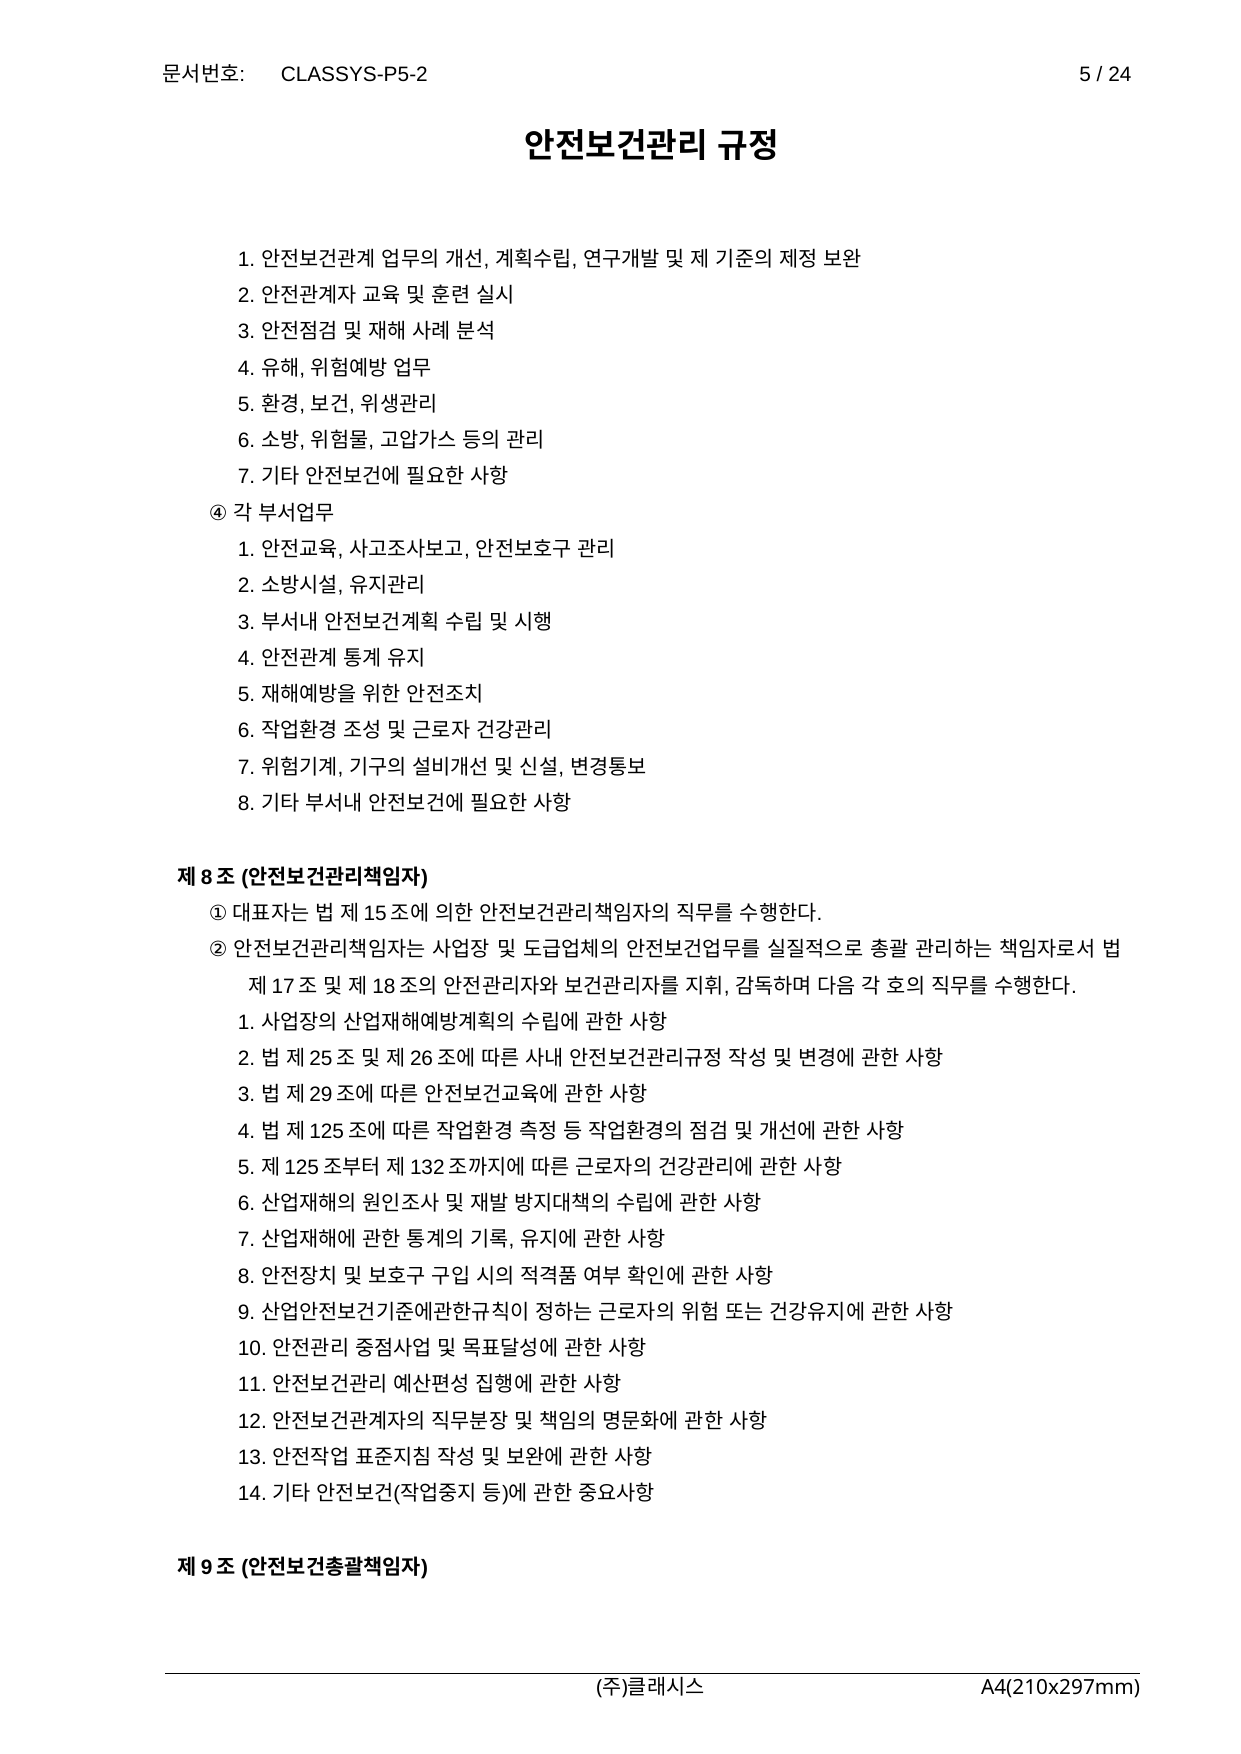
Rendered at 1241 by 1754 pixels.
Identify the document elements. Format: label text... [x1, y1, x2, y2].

text ② 안전보건관리책임자는 사업장 및 도급업체의 안전보건업무를 실질적으로 총괄 관리하는 책임자로서 법 제17조 및 제18조의 안전관리자와 보건관리자를 지휘, 감독하며 다음 각 호의 직무를 수행한다. [208, 932, 1122, 999]
text 8. 안전장치 및 보호구 구입 시의 적격품 여부 확인에 관한 사항 [238, 1259, 1122, 1289]
text 11. 안전보건관리 예산편성 집행에 관한 사항 [238, 1368, 1122, 1398]
text 7. 산업재해에 관한 통계의 기록, 유지에 관한 사항 [238, 1223, 1122, 1253]
text 9. 산업안전보건기준에관한규칙이 정하는 근로자의 위험 또는 건강유지에 관한 사항 [238, 1295, 1122, 1325]
text 2. 안전관계자 교육 및 훈련 실시 [238, 278, 1122, 309]
text 2. 법 제25조 및 제26조에 따른 사내 안전보건관리규정 작성 및 변경에 관한 사항 [238, 1041, 1122, 1072]
text 제9조 (안전보건총괄책임자) [177, 1550, 1122, 1580]
text 2. 소방시설, 유지관리 [238, 569, 1122, 599]
text 4. 안전관계 통계 유지 [238, 641, 1122, 671]
text 1. 사업장의 산업재해예방계획의 수립에 관한 사항 [238, 1005, 1122, 1035]
text 4. 유해, 위험예방 업무 [238, 351, 1122, 381]
text 5. 환경, 보건, 위생관리 [238, 387, 1122, 417]
text ① 대표자는 법 제15조에 의한 안전보건관리책임자의 직무를 수행한다. [208, 896, 1122, 926]
text 3. 법 제29조에 따른 안전보건교육에 관한 사항 [238, 1078, 1122, 1108]
text ④ 각 부서업무 [208, 496, 1122, 526]
text 13. 안전작업 표준지침 작성 및 보완에 관한 사항 [238, 1440, 1122, 1470]
text 8. 기타 부서내 안전보건에 필요한 사항 [238, 786, 1122, 816]
text 1. 안전교육, 사고조사보고, 안전보호구 관리 [238, 532, 1122, 563]
text 12. 안전보건관계자의 직무분장 및 책임의 명문화에 관한 사항 [238, 1404, 1122, 1434]
text 3. 안전점검 및 재해 사례 분석 [238, 315, 1122, 345]
text 4. 법 제125조에 따른 작업환경 측정 등 작업환경의 점검 및 개선에 관한 사항 [238, 1114, 1122, 1144]
text 6. 작업환경 조성 및 근로자 건강관리 [238, 714, 1122, 744]
text 6. 산업재해의 원인조사 및 재발 방지대책의 수립에 관한 사항 [238, 1186, 1122, 1217]
text 7. 기타 안전보건에 필요한 사항 [238, 460, 1122, 490]
text 10. 안전관리 중점사업 및 목표달성에 관한 사항 [238, 1331, 1122, 1362]
text 7. 위험기계, 기구의 설비개선 및 신설, 변경통보 [238, 750, 1122, 780]
text 5. 제125조부터 제132조까지에 따른 근로자의 건강관리에 관한 사항 [238, 1150, 1122, 1180]
text 5. 재해예방을 위한 안전조치 [238, 677, 1122, 708]
text 14. 기타 안전보건(작업중지 등)에 관한 중요사항 [238, 1476, 1122, 1507]
text 3. 부서내 안전보건계획 수립 및 시행 [238, 605, 1122, 635]
text 1. 안전보건관계 업무의 개선, 계획수립, 연구개발 및 제 기준의 제정 보완 [238, 242, 1122, 272]
text 제8조 (안전보건관리책임자) [177, 860, 1122, 890]
text 6. 소방, 위험물, 고압가스 등의 관리 [238, 423, 1122, 454]
